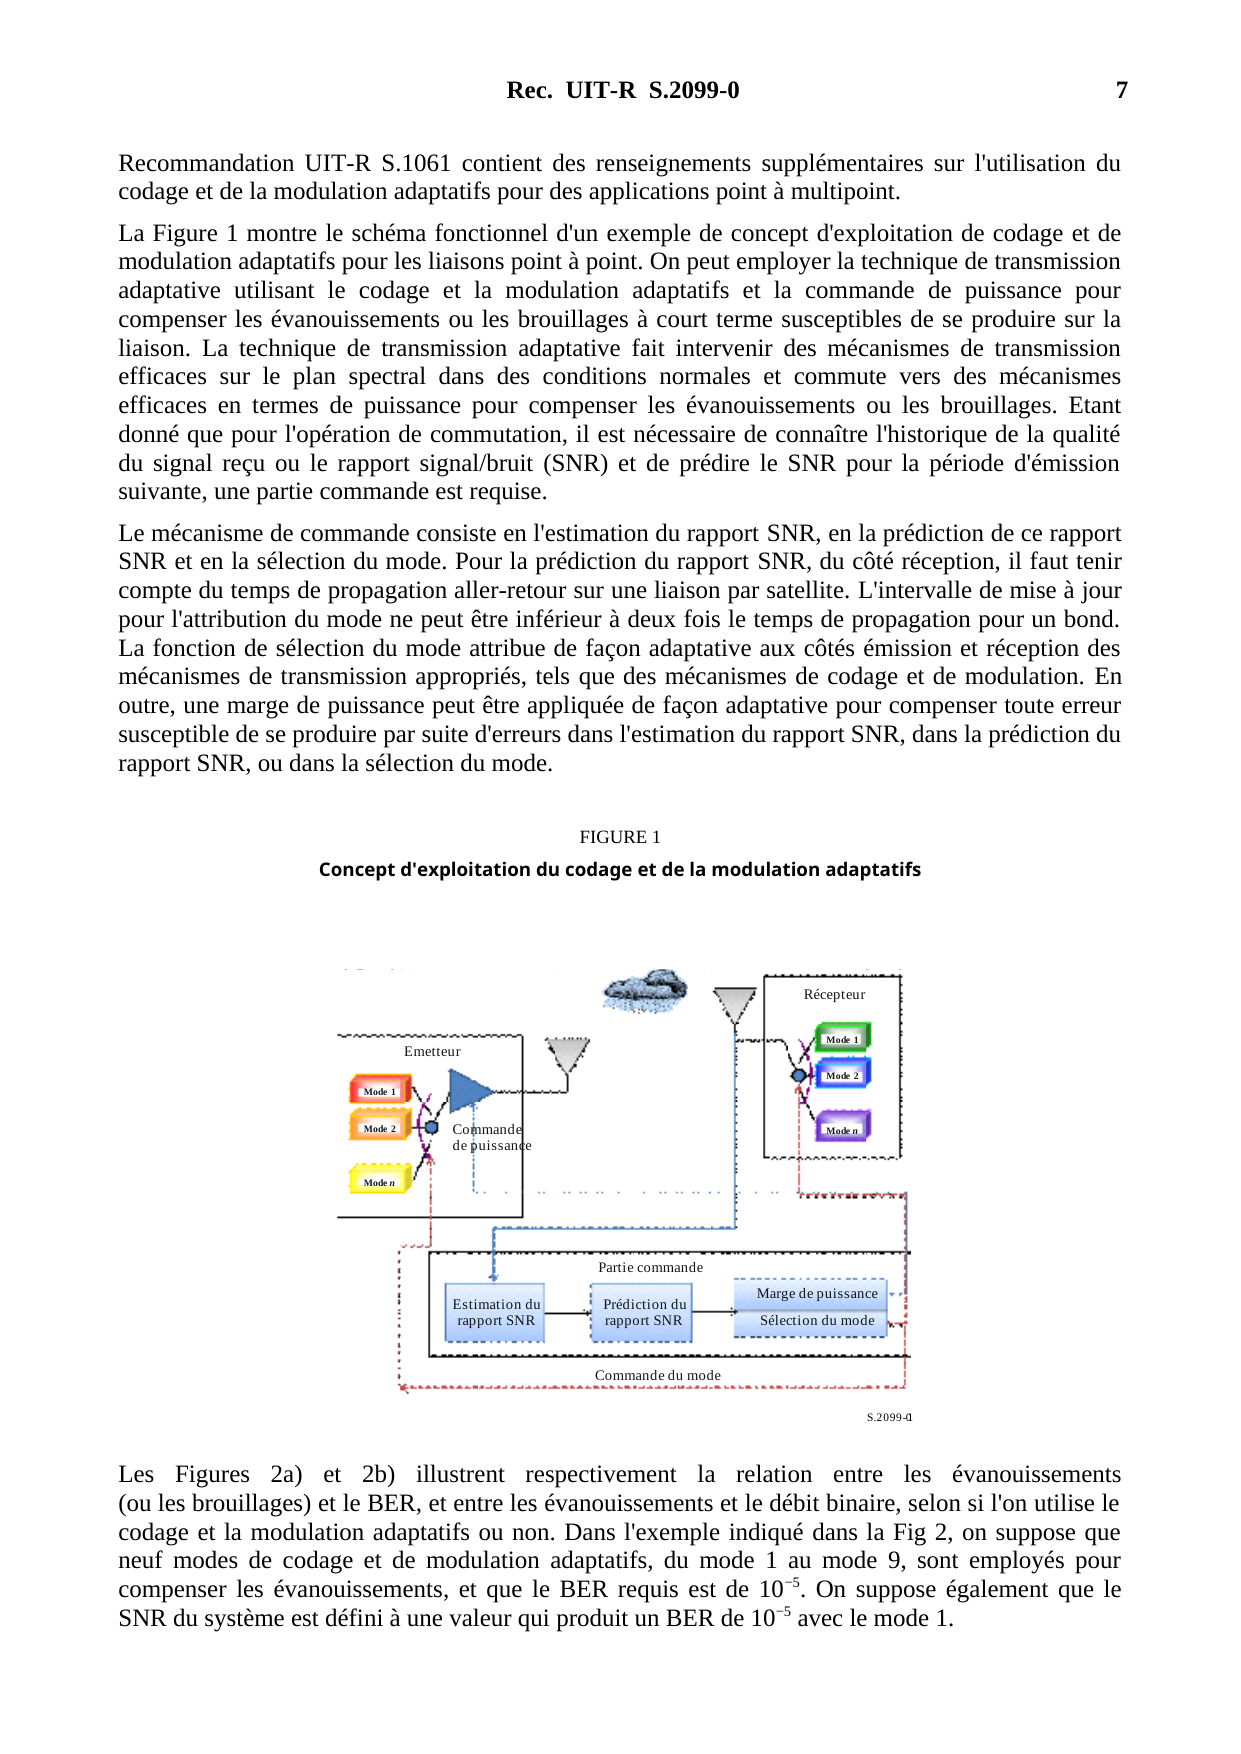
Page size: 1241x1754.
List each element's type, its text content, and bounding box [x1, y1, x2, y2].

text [118, 148, 1122, 205]
title Concept d'exploitation du codage et de la modulation adaptatifs [118, 856, 1122, 882]
text Figure 1 [118, 826, 1122, 848]
text Le mécanisme de commande consiste en l'estimation du rapport SNR, en la prédiction de ce rapport SNR et en la sélection du mode. Pour la prédiction du rapport SNR, du côté réception, il faut tenir compte du temps de propagation aller-retour sur une liaison par satellite. L'intervalle de mise à jour pour l'attribution du mode ne peut être inférieur à deux fois le temps de propagation pour un bond. La fonction de sélection du mode attribue de façon adaptative aux côtés émission et réception des mécanismes de transmission appropriés, tels que des mécanismes de codage et de modulation. En outre, une marge de puissance peut être appliquée de façon adaptative pour compenser toute erreur susceptible de se produire par suite d'erreurs dans l'estimation du rapport SNR, dans la prédiction du rapport SNR, ou dans la sélection du mode. [118, 518, 1122, 776]
title Les Figures 2a) et 2b) illustrent respectivement la relation entre les évanouissements (ou les brouillages) et le BER, et entre les évanouissements et le débit binaire, selon si l'on utilise le codage et la modulation adaptatifs ou non. Dans l'exemple indiqué dans la Fig 2, on suppose que neuf modes de codage et de modulation adaptatifs, du mode 1 au mode 9, sont employés pour compenser les évanouissements, et que le BER requis est de 10−5. On suppose également que le SNR du système est défini à une valeur qui produit un BER de 10−5 avec le mode 1. [118, 1459, 1122, 1632]
text La Figure 1 montre le schéma fonctionnel d'un exemple de concept d'exploitation de codage et de modulation adaptatifs pour les liaisons point à point. On peut employer la technique de transmission adaptative utilisant le codage et la modulation adaptatifs et la commande de puissance pour compenser les évanouissements ou les brouillages à court terme susceptibles de se produire sur la liaison. La technique de transmission adaptative fait intervenir des mécanismes de transmission efficaces sur le plan spectral dans des conditions normales et commute vers des mécanismes efficaces en termes de puissance pour compenser les évanouissements ou les brouillages. Etant donné que pour l'opération de commutation, il est nécessaire de connaître l'historique de la qualité du signal reçu ou le rapport signal/bruit (SNR) et de prédire le SNR pour la période d'émission suivante, une partie commande est requise. [118, 218, 1122, 505]
